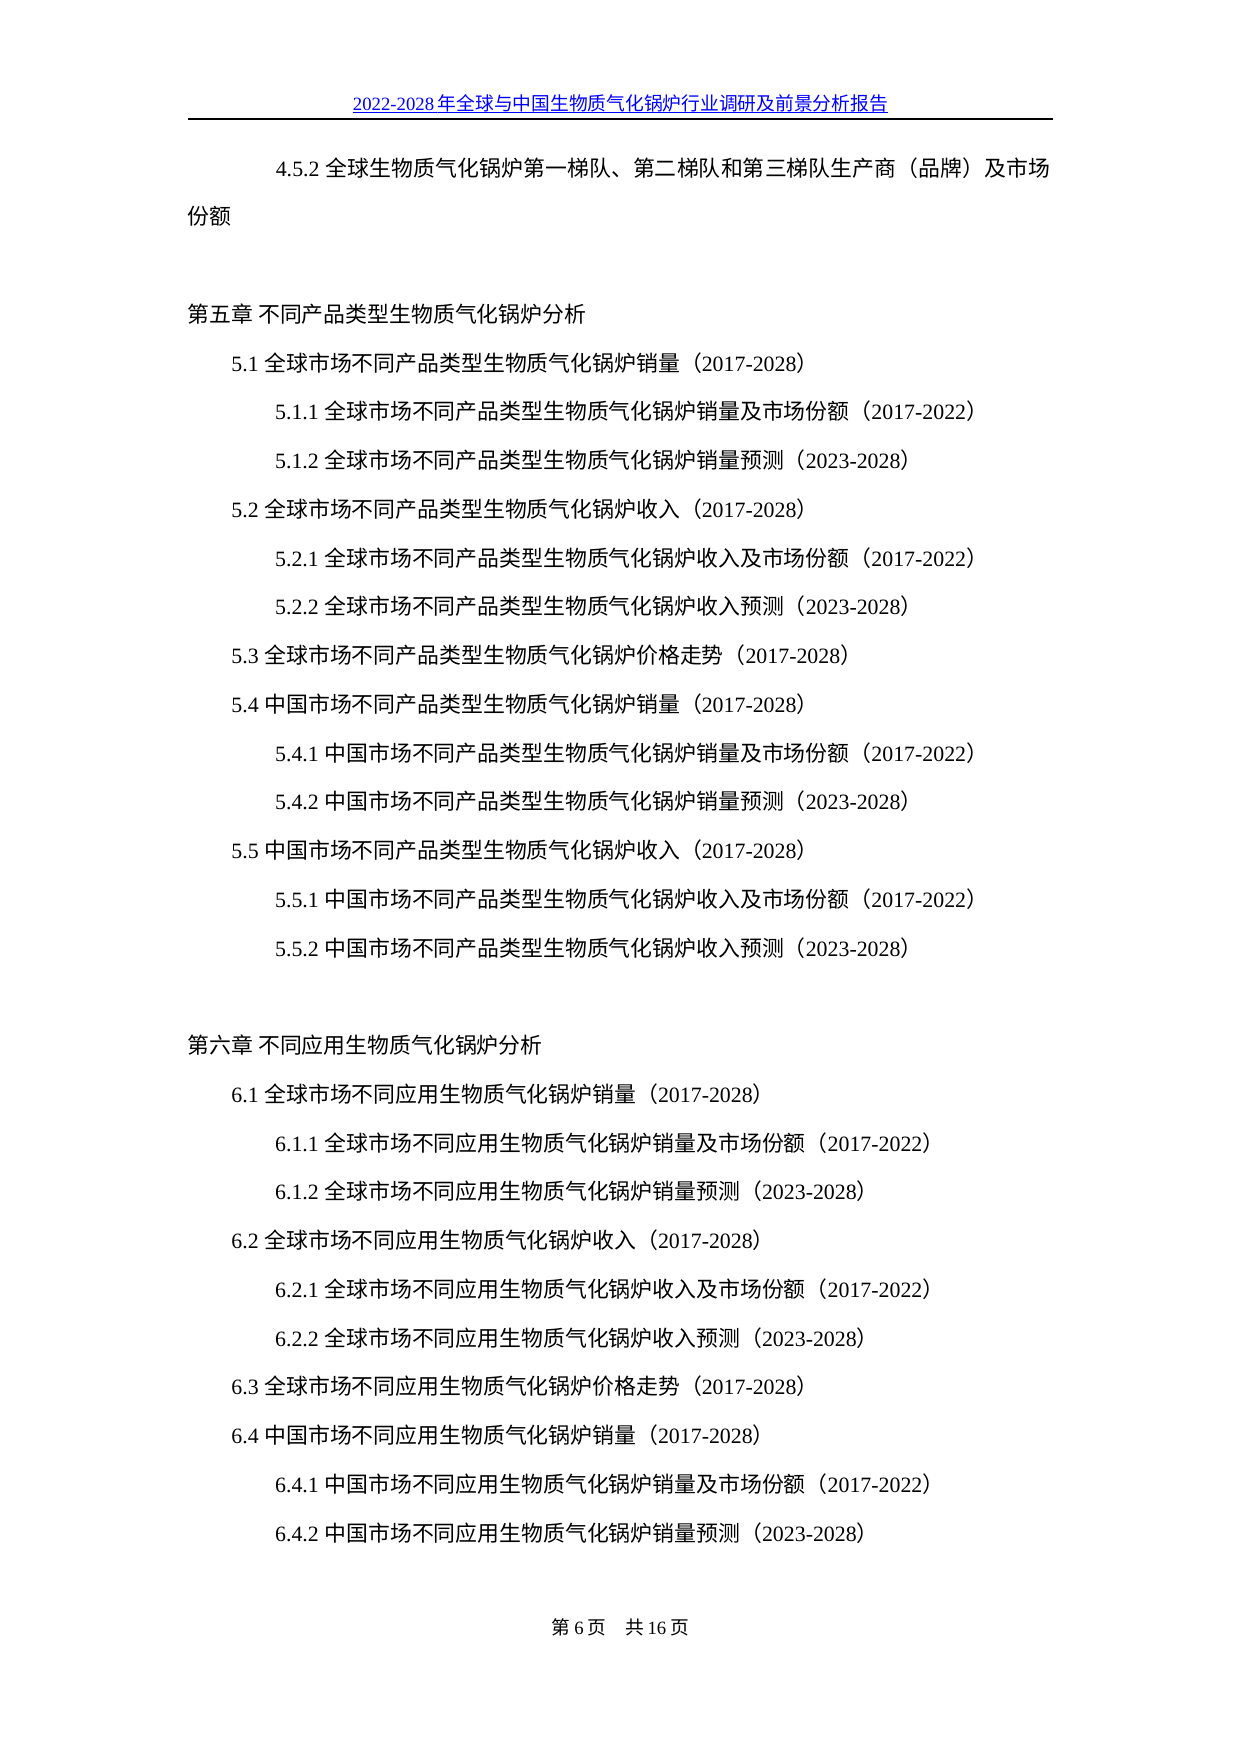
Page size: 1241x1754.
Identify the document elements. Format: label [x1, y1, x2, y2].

text [187, 150, 1053, 1548]
